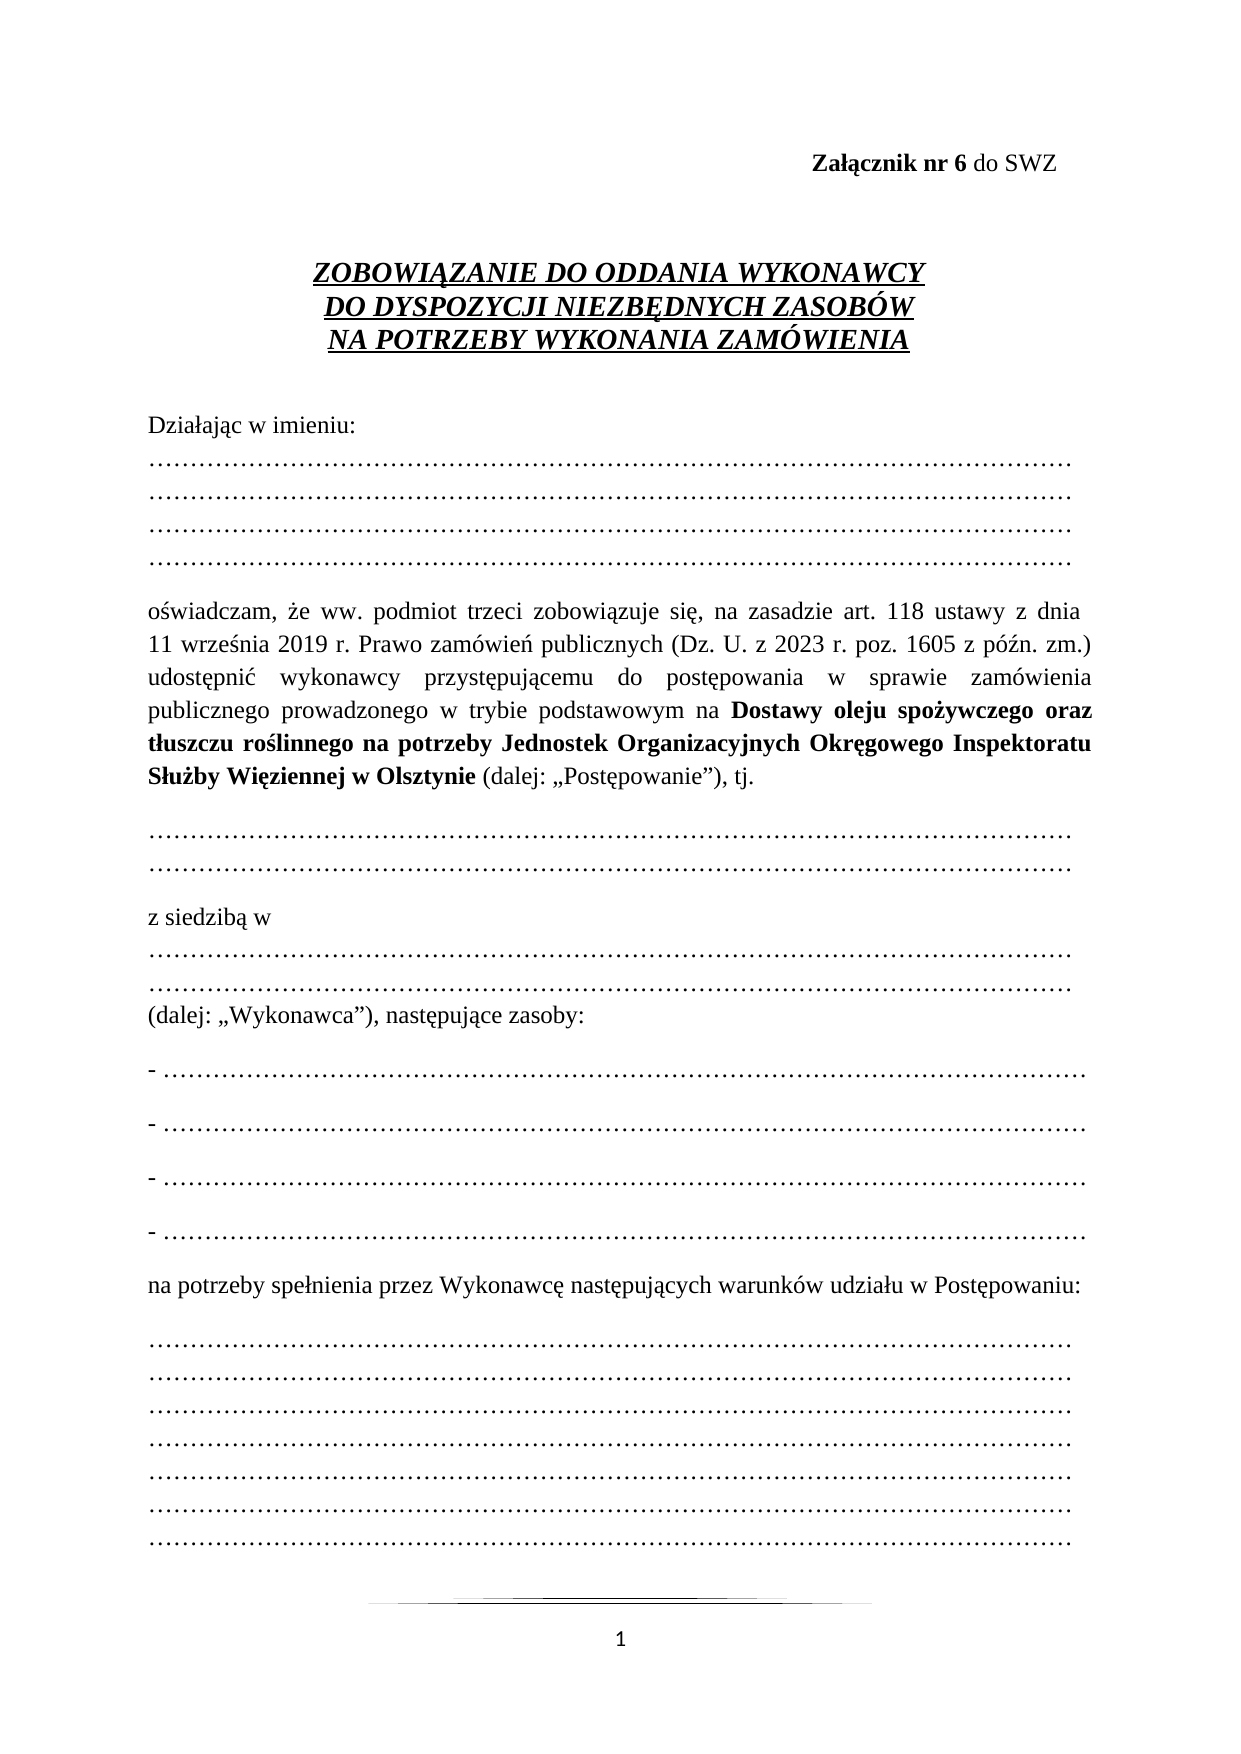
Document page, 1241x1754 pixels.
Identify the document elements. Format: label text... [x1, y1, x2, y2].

text oświadczam, że ww. podmiot trzeci zobowiązuje się, na zasadzie art. 118 ustawy z dnia 11 września 2019 r. Prawo zamówień publicznych (Dz. U. z 2023 r. poz. 1605 z późn. zm.) udostępnić wykonawcy przystępującemu do postępowania w sprawie zamówienia publicznego prowadzonego w trybie podstawowym na Dostawy oleju spożywczego oraz tłuszczu roślinnego na potrzeby Jednostek Organizacyjnych Okręgowego Inspektoratu Służby Więziennej w Olsztynie (dalej: „Postępowanie”), tj. [148, 596, 1093, 789]
text na potrzeby spełnienia przez Wykonawcę następujących warunków udziału w Postępowaniu: [148, 1270, 1093, 1299]
text ZOBOWIĄZANIE DO ODDANIA WYKONAWCY [148, 255, 1093, 289]
text - ………………………………………………………………………………………………… [148, 1216, 1093, 1245]
text DO DYSPOZYCJI NIEZBĘDNYCH ZASOBÓW [148, 289, 1093, 322]
text Załącznik nr 6 do SWZ [738, 148, 1093, 176]
text - ………………………………………………………………………………………………… [148, 1162, 1093, 1191]
text - ………………………………………………………………………………………………… [148, 1108, 1093, 1137]
text z siedzibą w …………………………………………………………………………………………………………………………………………………………………………………………………… (dalej: „Wykonawca”), następujące zasoby: [148, 902, 1093, 1029]
text ………………………………………………………………………………………………………………………………………………………………………………………………………………………………………………………………………………………………………………………………………………………………………………………………………………………………………………………………………………………………………………………………………………………………………………………………………………………………………………………………………………………………………………… [148, 1324, 1093, 1551]
text Działając w imieniu: ………………………………………………………………………………………………………………………………………………………………………………………………………………………………………………………………………………………………………………………………………………………………………………………………………… [148, 410, 1093, 571]
text …………………………………………………………………………………………………………………………………………………………………………………………………… [148, 815, 1093, 876]
text NA POTRZEBY WYKONANIA ZAMÓWIENIA [148, 322, 1093, 356]
text - ………………………………………………………………………………………………… [148, 1054, 1093, 1083]
